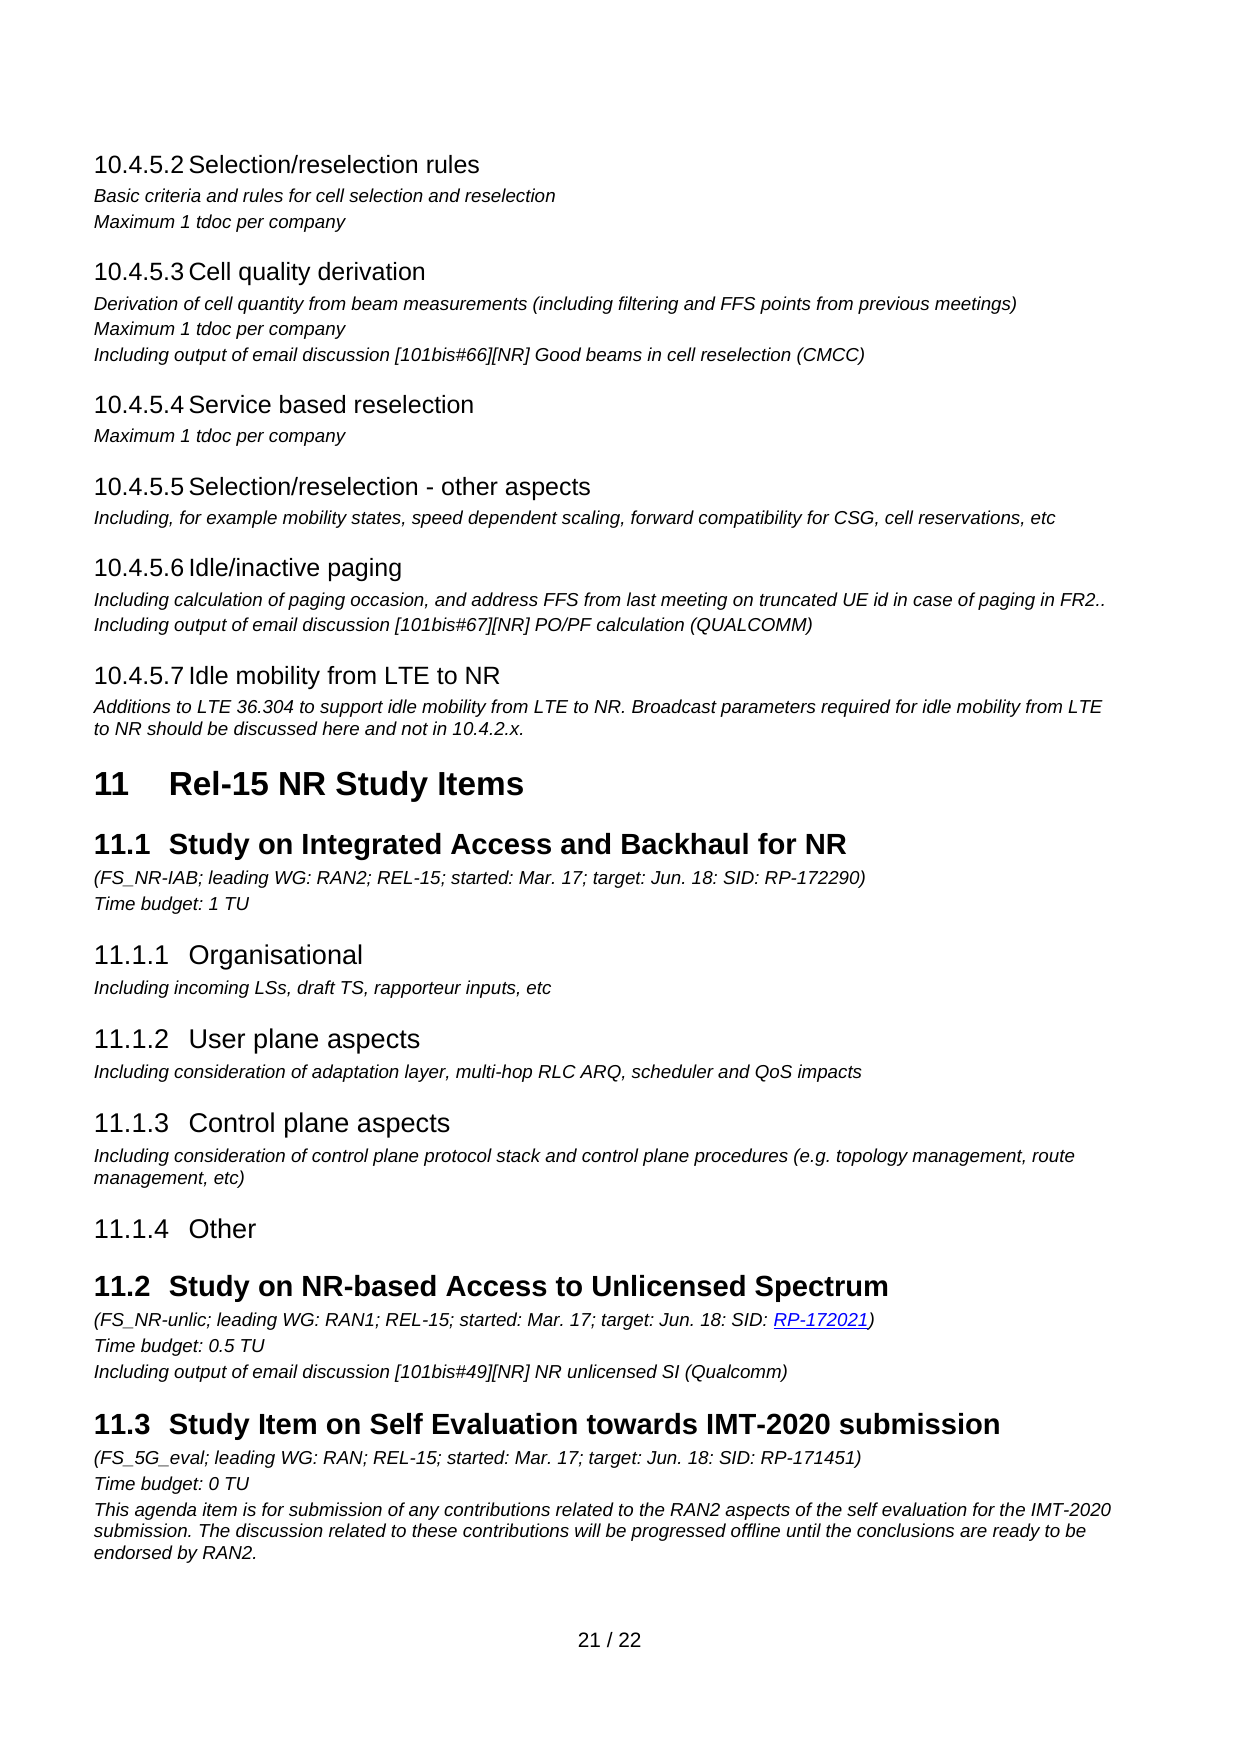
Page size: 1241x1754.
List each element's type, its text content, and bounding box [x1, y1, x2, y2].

text Basic criteria and rules for cell selection and reselection [94, 185, 1125, 207]
text This agenda item is for submission of any contributions related to the RAN2 aspects of the self evaluation for the IMT-2020 submission. The discussion related to these contributions will be progressed offline until the conclusions are ready to be endorsed by RAN2. [94, 1498, 1125, 1563]
text Including output of email discussion [101bis#67][NR] PO/PF calculation (QUALCOMM) [94, 614, 1125, 636]
subtitle 11.1.2 User plane aspects [94, 1023, 1125, 1055]
text Maximum 1 tdoc per company [94, 211, 1125, 232]
text Including output of email discussion [101bis#49][NR] NR unlicensed SI (Qualcomm) [94, 1361, 1125, 1382]
subtitle 11.1 Study on Integrated Access and Backhaul for NR [94, 827, 1125, 861]
subtitle 11 Rel-15 NR Study Items [94, 764, 1125, 802]
subtitle 11.1.4 Other [94, 1213, 1125, 1244]
text Additions to LTE 36.304 to support idle mobility from LTE to NR. Broadcast parameters required for idle mobility from LTE to NR should be discussed here and not in 10.4.2.x. [94, 696, 1125, 739]
subtitle 11.1.1 Organisational [94, 939, 1125, 971]
subtitle 10.4.5.7 Idle mobility from LTE to NR [94, 661, 1125, 689]
text Maximum 1 tdoc per company [94, 318, 1125, 339]
text Including, for example mobility states, speed dependent scaling, forward compatibility for CSG, cell reservations, etc [94, 507, 1125, 528]
text Maximum 1 tdoc per company [94, 425, 1125, 447]
subtitle 10.4.5.6 Idle/inactive paging [94, 553, 1125, 582]
text Derivation of cell quantity from beam measurements (including filtering and FFS points from previous meetings) [94, 292, 1125, 314]
subtitle 10.4.5.3 Cell quality derivation [94, 257, 1125, 286]
text Including incoming LSs, draft TS, rapporteur inputs, etc [94, 977, 1125, 998]
text Time budget: 0 TU [94, 1473, 1125, 1494]
text (FS_NR-unlic; leading WG: RAN1; REL-15; started: Mar. 17; target: Jun. 18: SID: RP-172021) [94, 1309, 1125, 1331]
text Time budget: 1 TU [94, 893, 1125, 914]
text Including calculation of paging occasion, and address FFS from last meeting on truncated UE id in case of paging in FR2.. [94, 588, 1125, 610]
text Including consideration of control plane protocol stack and control plane procedures (e.g. topology management, route management, etc) [94, 1145, 1125, 1188]
text (FS_5G_eval; leading WG: RAN; REL-15; started: Mar. 17; target: Jun. 18: SID: RP-171451) [94, 1447, 1125, 1468]
subtitle 10.4.5.2 Selection/reselection rules [94, 150, 1125, 179]
text Time budget: 0.5 TU [94, 1335, 1125, 1356]
subtitle 11.2 Study on NR-based Access to Unlicensed Spectrum [94, 1269, 1125, 1303]
text (FS_NR-IAB; leading WG: RAN2; REL-15; started: Mar. 17; target: Jun. 18: SID: RP-172290) [94, 867, 1125, 889]
subtitle 10.4.5.5 Selection/reselection - other aspects [94, 472, 1125, 501]
subtitle 11.1.3 Control plane aspects [94, 1107, 1125, 1139]
subtitle 10.4.5.4 Service based reselection [94, 390, 1125, 419]
text Including output of email discussion [101bis#66][NR] Good beams in cell reselection (CMCC) [94, 344, 1125, 365]
text Including consideration of adaptation layer, multi-hop RLC ARQ, scheduler and QoS impacts [94, 1061, 1125, 1082]
subtitle 11.3 Study Item on Self Evaluation towards IMT-2020 submission [94, 1407, 1125, 1441]
